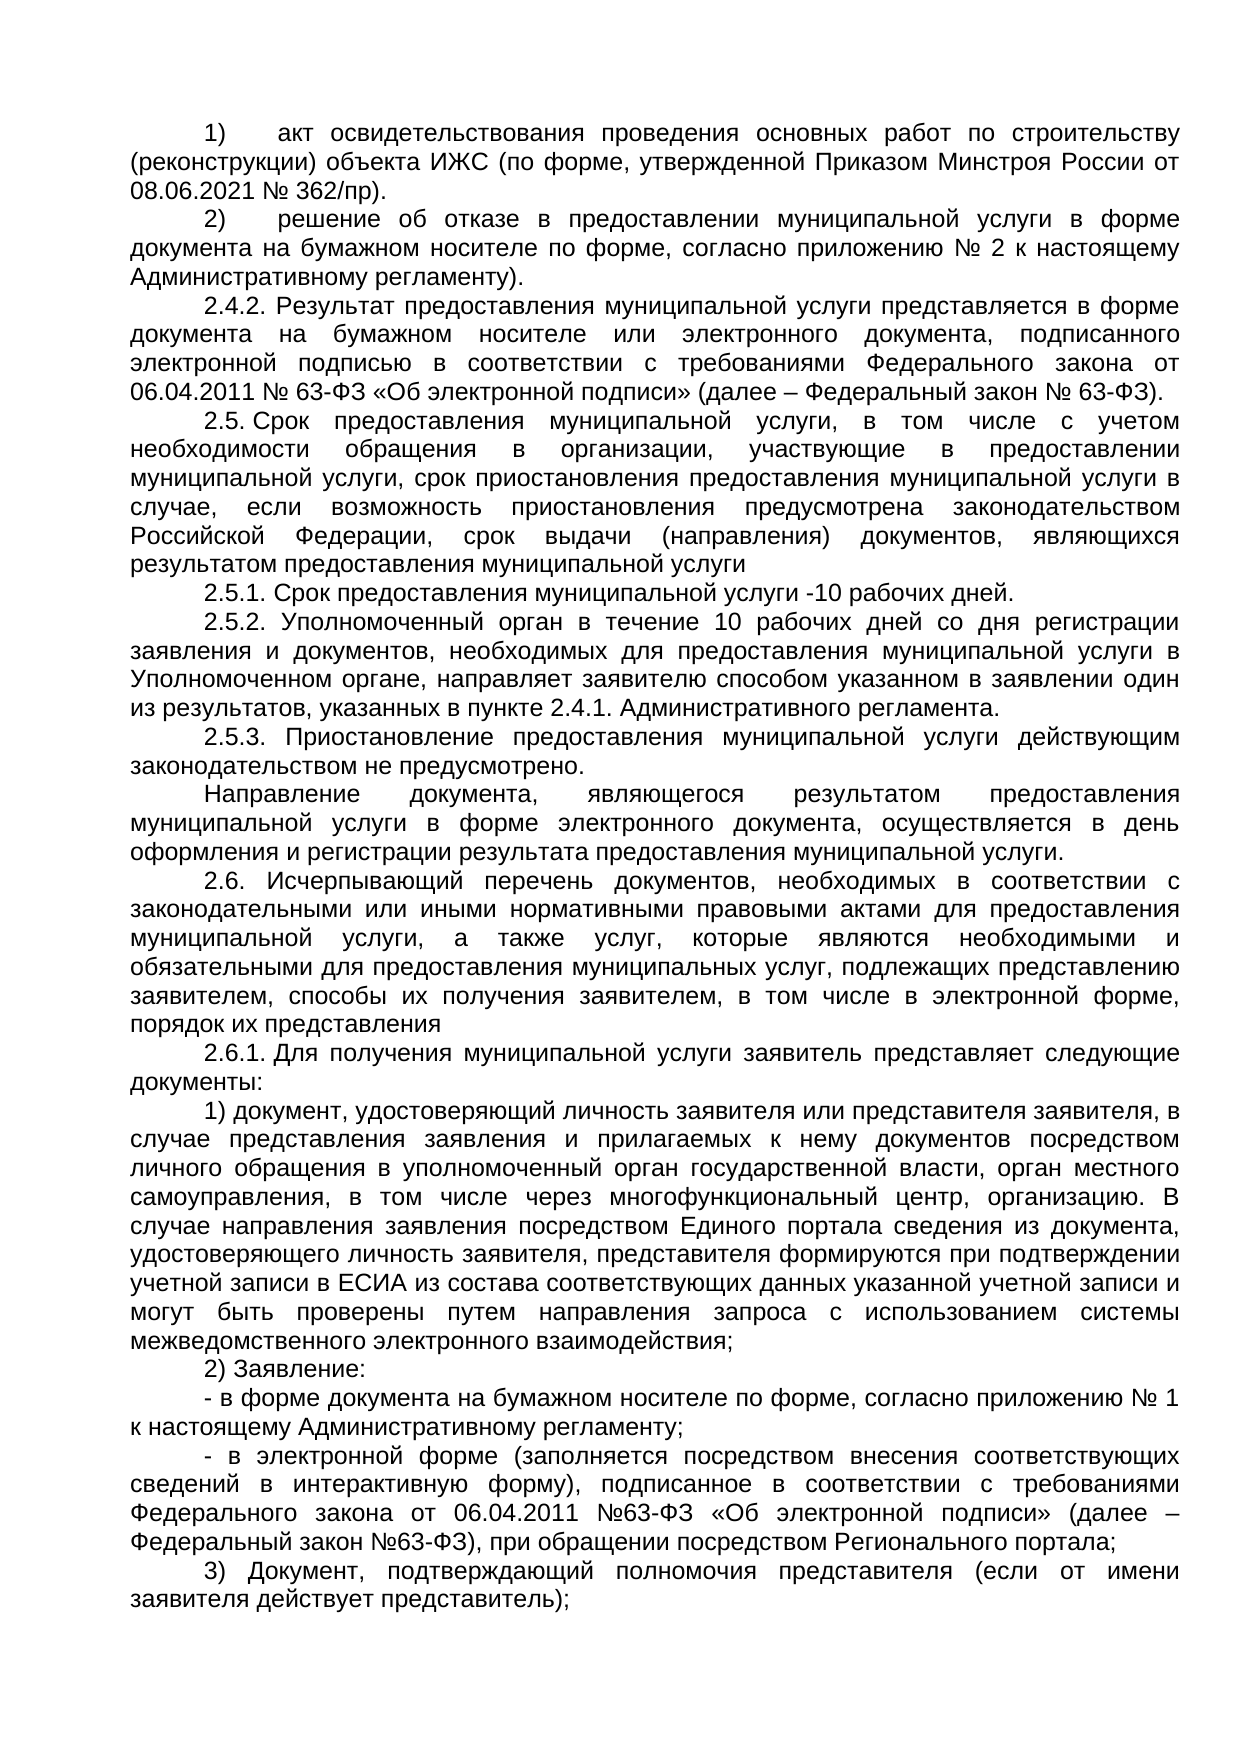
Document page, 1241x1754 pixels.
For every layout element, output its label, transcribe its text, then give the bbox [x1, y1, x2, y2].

text - в электронной форме (заполняется посредством внесения соответствующих сведений в интерактивную форму), подписанное в соответствии с требованиями Федерального закона от 06.04.2011 №63-ФЗ «Об электронной подписи» (далее – Федеральный закон №63-ФЗ), при обращении посредством Регионального портала; [130, 1441, 1181, 1556]
text - в форме документа на бумажном носителе по форме, согласно приложению № 1 к настоящему Административному регламенту; [130, 1383, 1181, 1441]
text 2.4.2. Результат предоставления муниципальной услуги представляется в форме документа на бумажном носителе или электронного документа, подписанного электронной подписью в соответствии с требованиями Федерального закона от 06.04.2011 № 63-ФЗ «Об электронной подписи» (далее – Федеральный закон № 63-ФЗ). [130, 291, 1181, 406]
text 2.6. Исчерпывающий перечень документов, необходимых в соответствии с законодательными или иными нормативными правовыми актами для предоставления муниципальной услуги, а также услуг, которые являются необходимыми и обязательными для предоставления муниципальных услуг, подлежащих представлению заявителем, способы их получения заявителем, в том числе в электронной форме, порядок их представления [130, 866, 1181, 1038]
text 2.6.1. Для получения муниципальной услуги заявитель представляет следующие документы: [130, 1038, 1181, 1096]
text 1) документ, удостоверяющий личность заявителя или представителя заявителя, в случае представления заявления и прилагаемых к нему документов посредством личного обращения в уполномоченный орган государственной власти, орган местного самоуправления, в том числе через многофункциональный центр, организацию. В случае направления заявления посредством Единого портала сведения из документа, удостоверяющего личность заявителя, представителя формируются при подтверждении учетной записи в ЕСИА из состава соответствующих данных указанной учетной записи и могут быть проверены путем направления запроса с использованием системы межведомственного электронного взаимодействия; [130, 1096, 1181, 1354]
text 2.5.1. Срок предоставления муниципальной услуги -10 рабочих дней. [130, 578, 1181, 607]
text 2) решение об отказе в предоставлении муниципальной услуги в форме документа на бумажном носителе по форме, согласно приложению № 2 к настоящему Административному регламенту). [130, 204, 1181, 291]
text 2.5. Срок предоставления муниципальной услуги, в том числе с учетом необходимости обращения в организации, участвующие в предоставлении муниципальной услуги, срок приостановления предоставления муниципальной услуги в случае, если возможность приостановления предусмотрена законодательством Российской Федерации, срок выдачи (направления) документов, являющихся результатом предоставления муниципальной услуги [130, 406, 1181, 578]
text 2.5.3. Приостановление предоставления муниципальной услуги действующим законодательством не предусмотрено. [130, 722, 1181, 779]
text 2.5.2. Уполномоченный орган в течение 10 рабочих дней со дня регистрации заявления и документов, необходимых для предоставления муниципальной услуги в Уполномоченном органе, направляет заявителю способом указанном в заявлении один из результатов, указанных в пункте 2.4.1. Административного регламента. [130, 607, 1181, 722]
text 1) акт освидетельствования проведения основных работ по строительству (реконструкции) объекта ИЖС (по форме, утвержденной Приказом Минстроя России от 08.06.2021 № 362/пр). [130, 118, 1181, 204]
text Направление документа, являющегося результатом предоставления муниципальной услуги в форме электронного документа, осуществляется в день оформления и регистрации результата предоставления муниципальной услуги. [130, 779, 1181, 866]
text 3) Документ, подтверждающий полномочия представителя (если от имени заявителя действует представитель); [130, 1556, 1181, 1613]
text 2) Заявление: [130, 1354, 1181, 1383]
